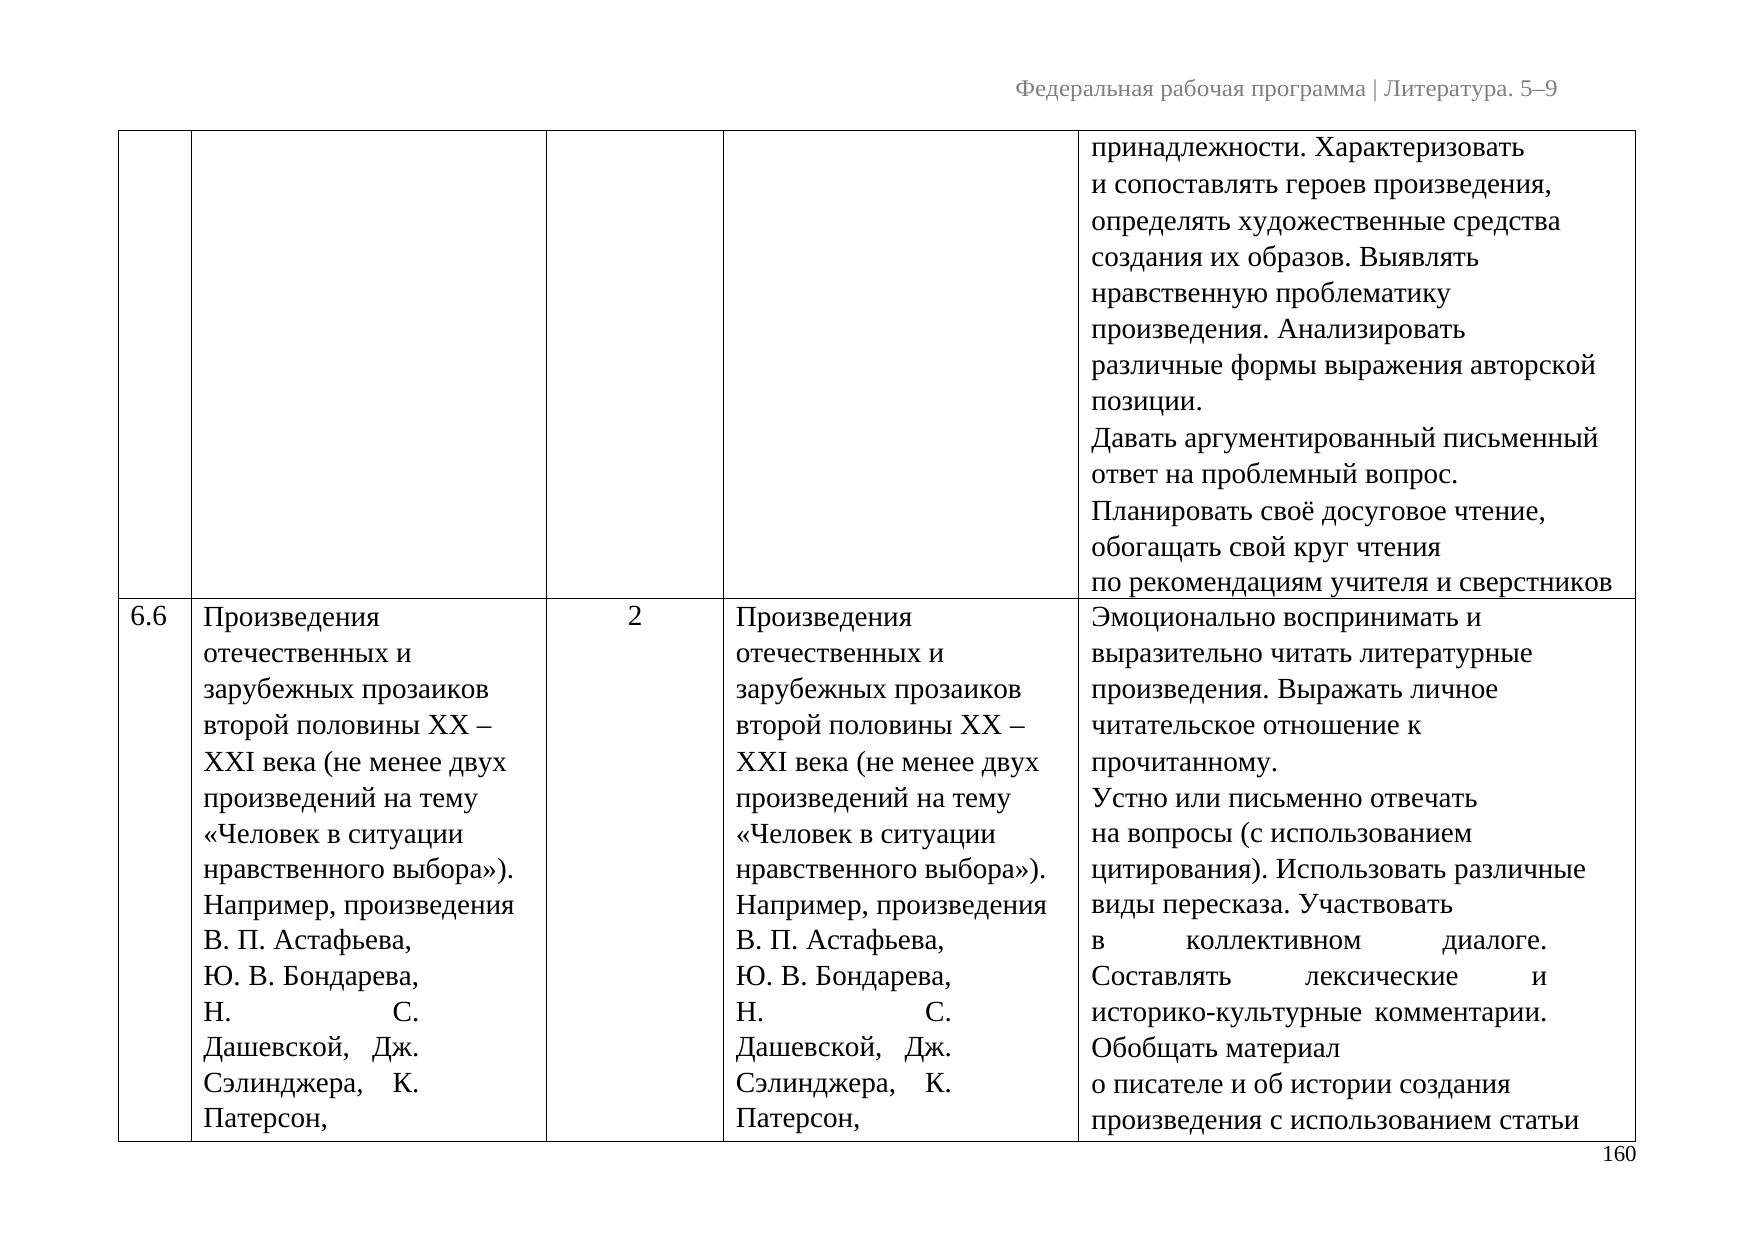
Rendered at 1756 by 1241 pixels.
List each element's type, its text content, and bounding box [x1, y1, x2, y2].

table_header [724, 131, 1078, 598]
table_cell 6.6 [119, 599, 191, 1141]
table_cell 2 [547, 599, 723, 1141]
table_header [119, 131, 191, 598]
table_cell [1079, 599, 1635, 1141]
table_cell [192, 599, 546, 1141]
table_header [192, 131, 546, 598]
table_header [547, 131, 723, 598]
table_header принадлежности. Характеризовать и сопоставлять героев произведения, определять художественные средства создания их образов. Выявлять нравственную проблематику произведения. Анализировать различные формы выражения авторской позиции. Давать аргументированный письменный ответ на проблемный вопрос. Планировать своё досуговое чтение, обогащать свой круг чтения по рекомендациям учителя и сверстников [1079, 131, 1635, 598]
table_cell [724, 599, 1078, 1141]
